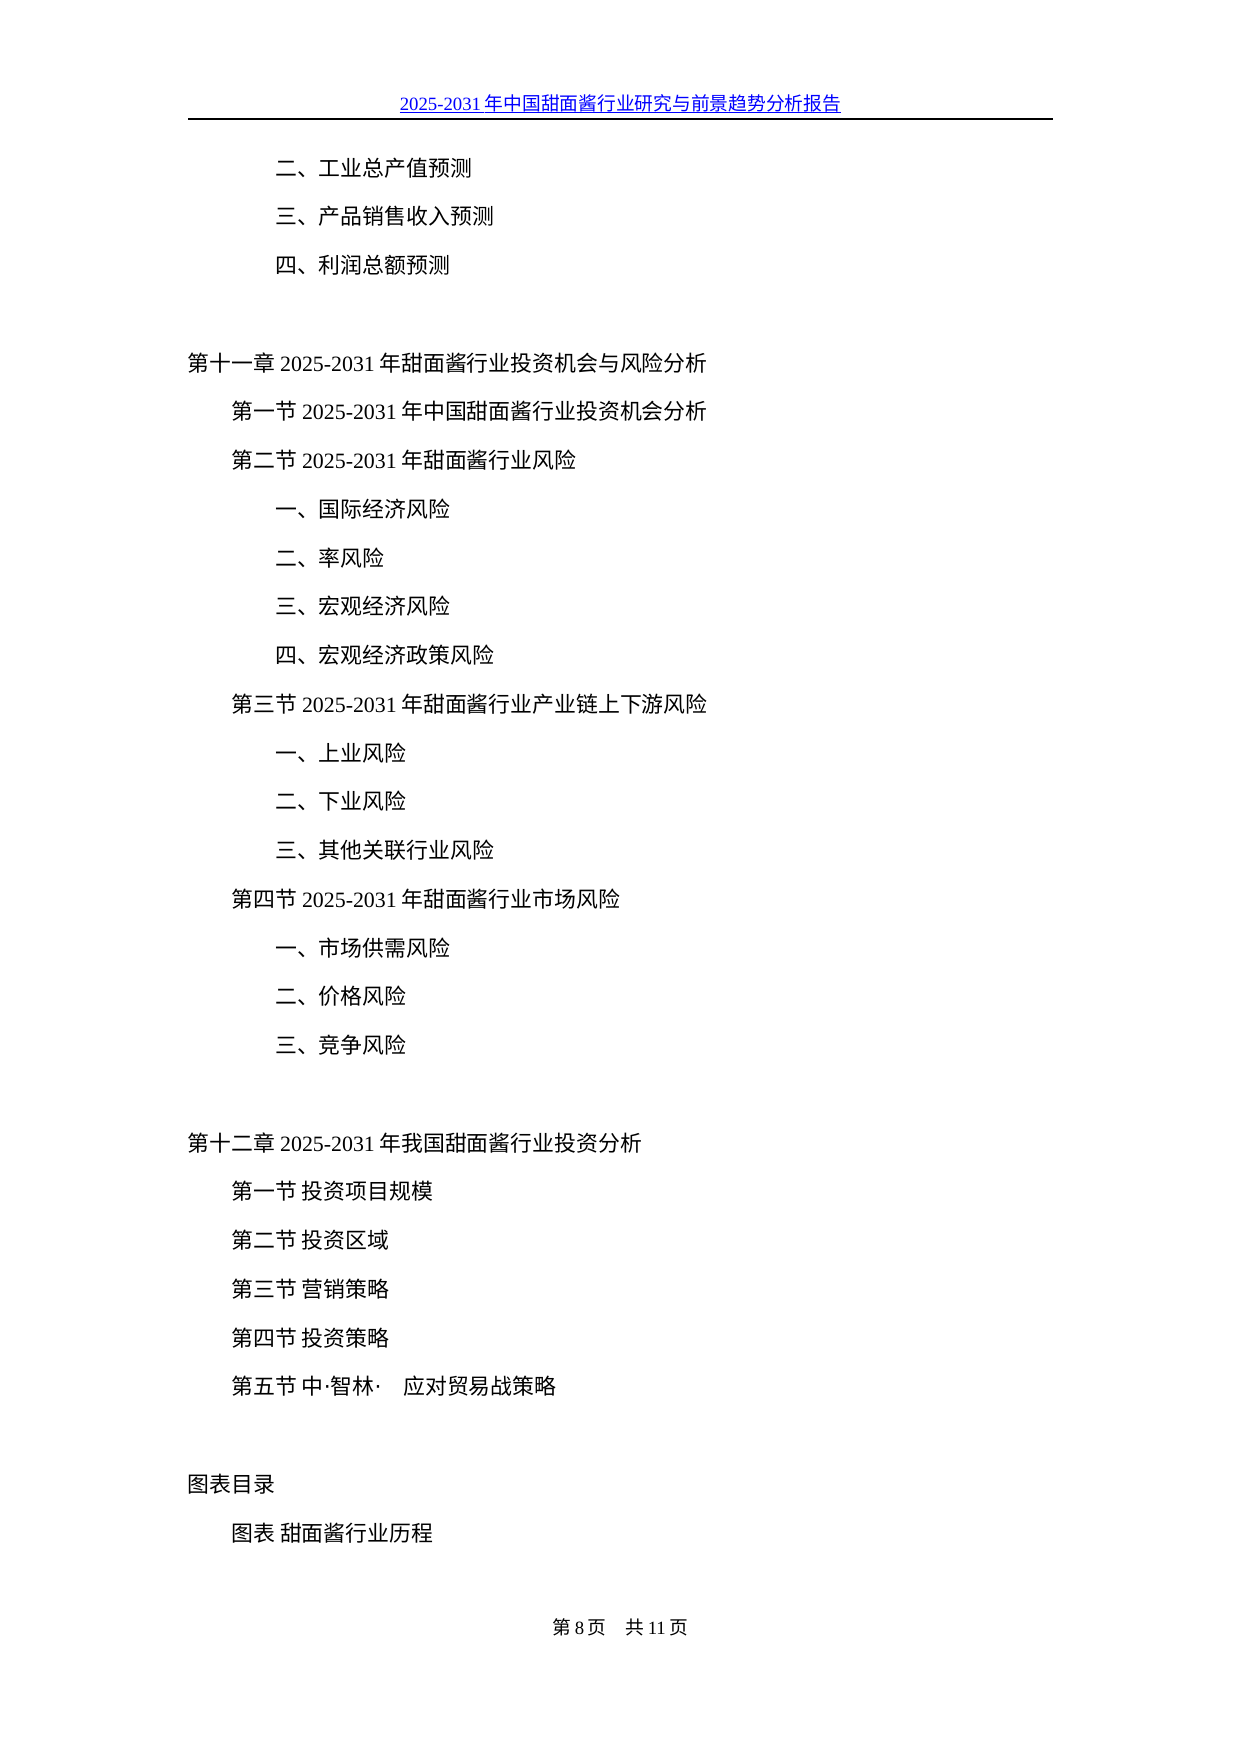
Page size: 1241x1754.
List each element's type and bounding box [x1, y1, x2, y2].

text [187, 150, 1053, 1548]
